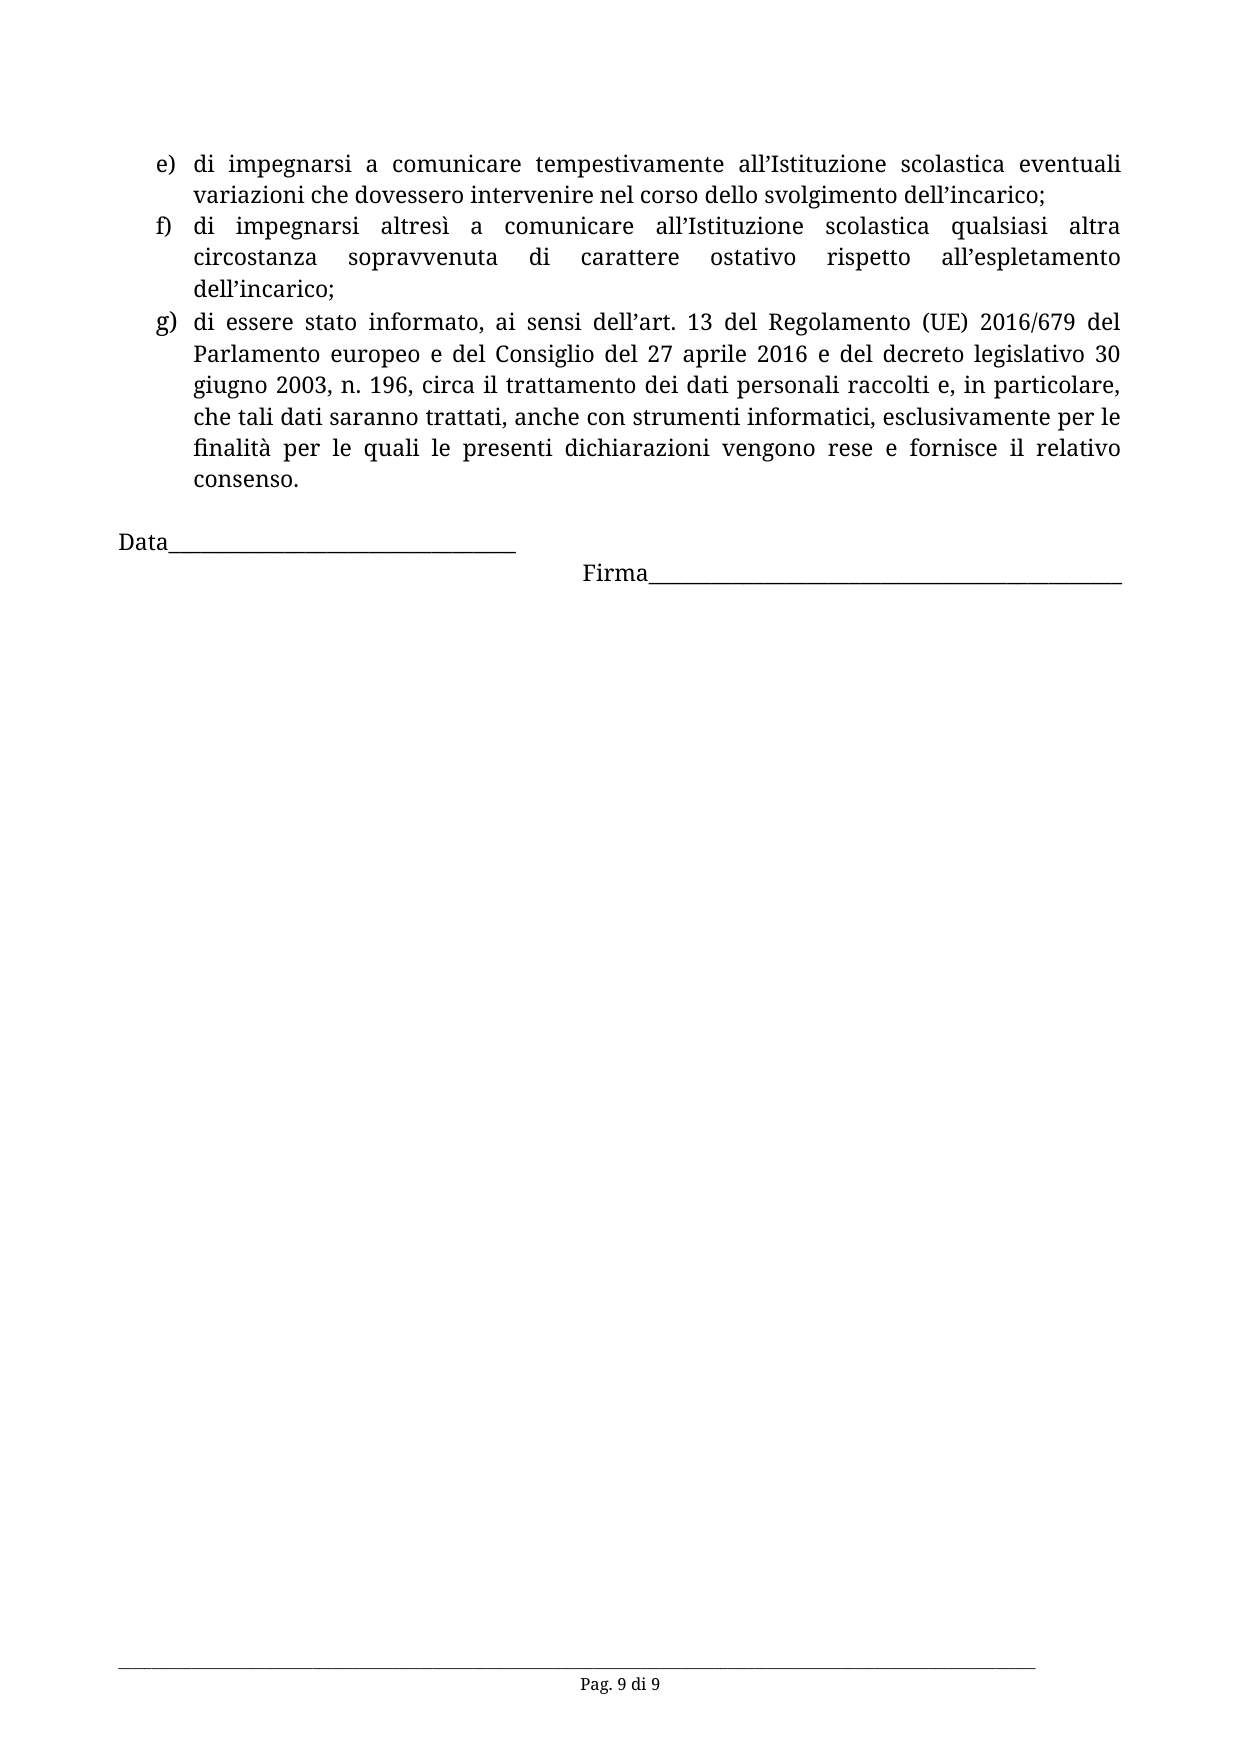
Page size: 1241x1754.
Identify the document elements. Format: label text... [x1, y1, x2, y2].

text Data_________________________________ [118, 525, 1122, 557]
text Firma_____________________________________________ [118, 557, 1122, 588]
list di impegnarsi a comunicare tempestivamente all’Istituzione scolastica eventuali variazioni che dovessero intervenire nel corso dello svolgimento dell’incarico; [156, 148, 1122, 210]
list di impegnarsi altresì a comunicare all’Istituzione scolastica qualsiasi altra circostanza sopravvenuta di carattere ostativo rispetto all’espletamento dell’incarico; [156, 210, 1122, 304]
list di essere stato informato, ai sensi dell’art. 13 del Regolamento (UE) 2016/679 del Parlamento europeo e del Consiglio del 27 aprile 2016 e del decreto legislativo 30 giugno 2003, n. 196, circa il trattamento dei dati personali raccolti e, in particolare, che tali dati saranno trattati, anche con strumenti informatici, esclusivamente per le finalità per le quali le presenti dichiarazioni vengono rese e fornisce il relativo consenso. [156, 304, 1122, 494]
